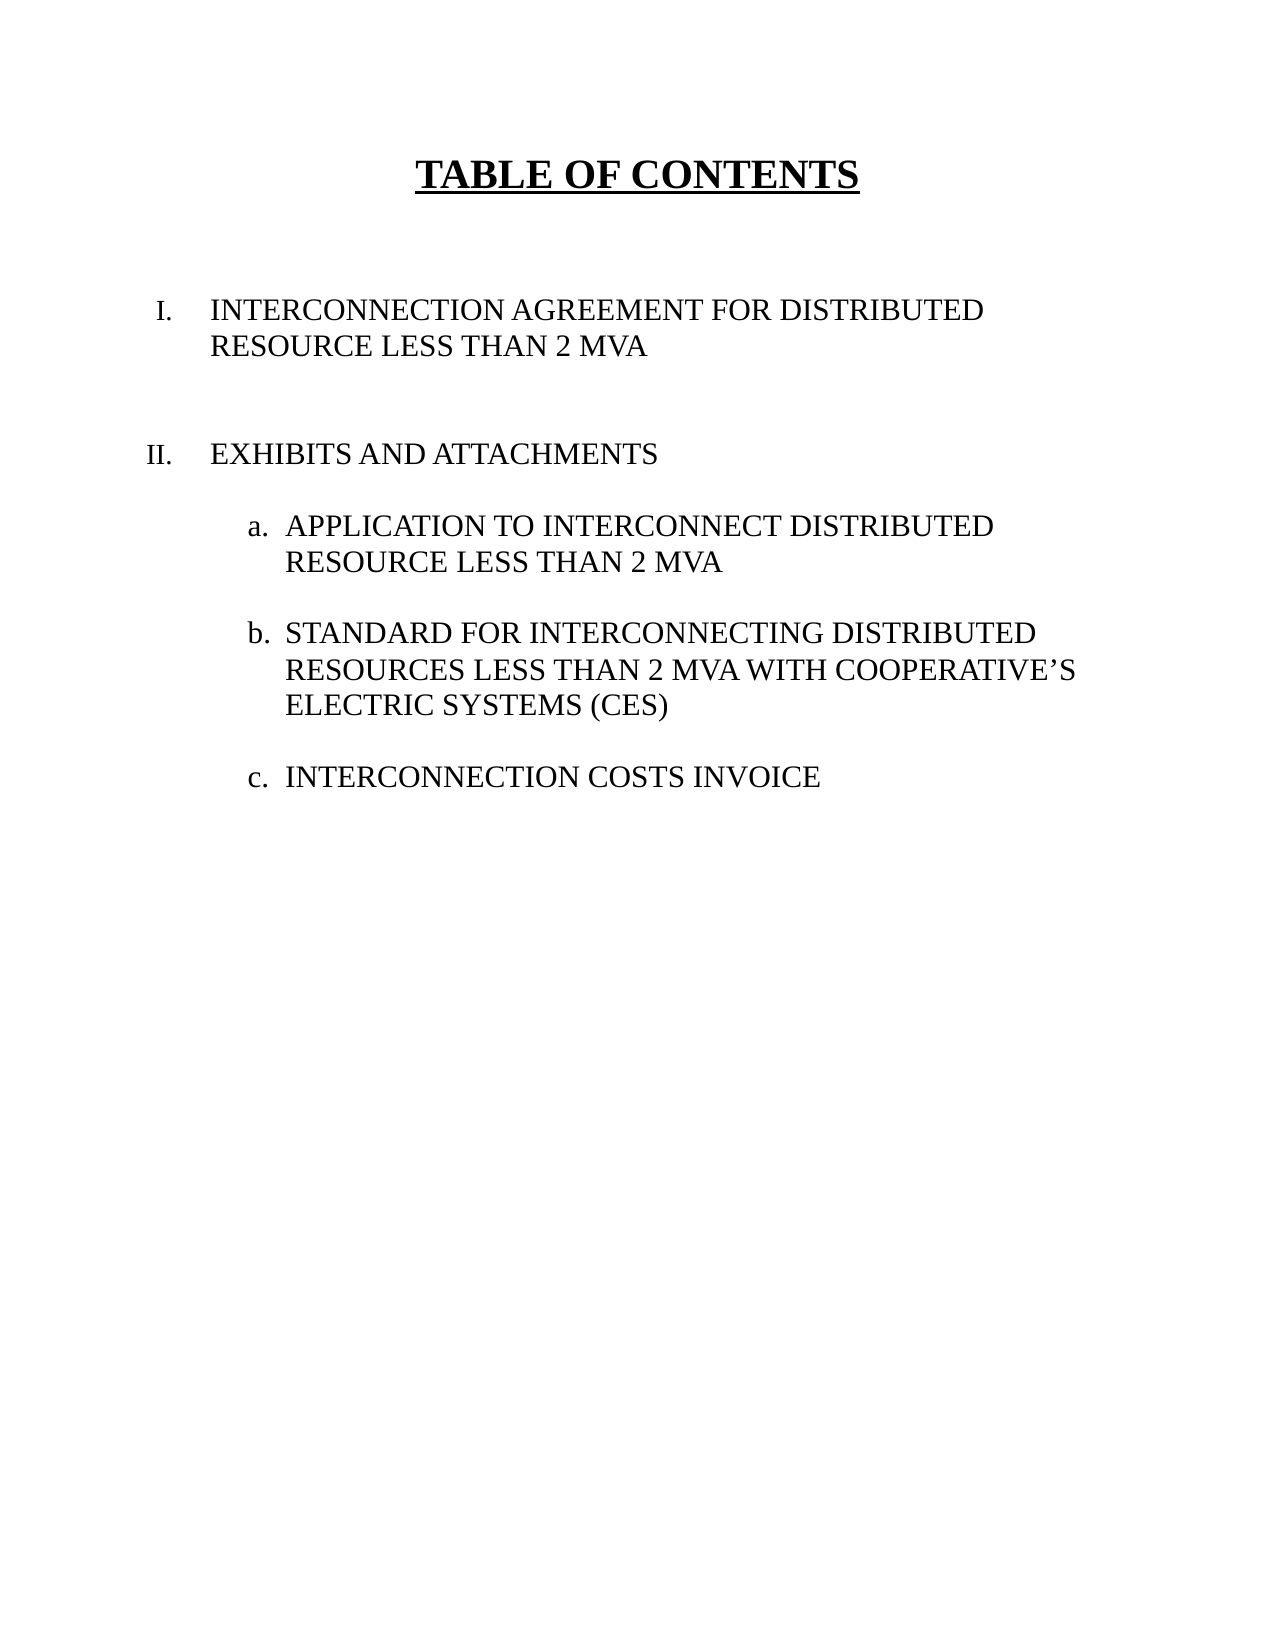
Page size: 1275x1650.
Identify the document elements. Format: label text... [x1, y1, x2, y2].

list EXHIBITS AND ATTACHMENTS [172, 435, 1140, 471]
list APPLICATION TO INTERCONNECT DISTRIBUTED RESOURCE LESS THAN 2 MVA [247, 507, 1140, 579]
list STANDARD FOR INTERCONNECTING DISTRIBUTED RESOURCES LESS THAN 2 MVA WITH COOPERATIVE’S ELECTRIC SYSTEMS (CES) [247, 615, 1140, 723]
text TABLE OF CONTENTS [135, 150, 1140, 198]
list INTERCONNECTION COSTS INVOICE [247, 758, 1140, 794]
list INTERCONNECTION AGREEMENT FOR DISTRIBUTED RESOURCE LESS THAN 2 MVA [172, 291, 1140, 363]
